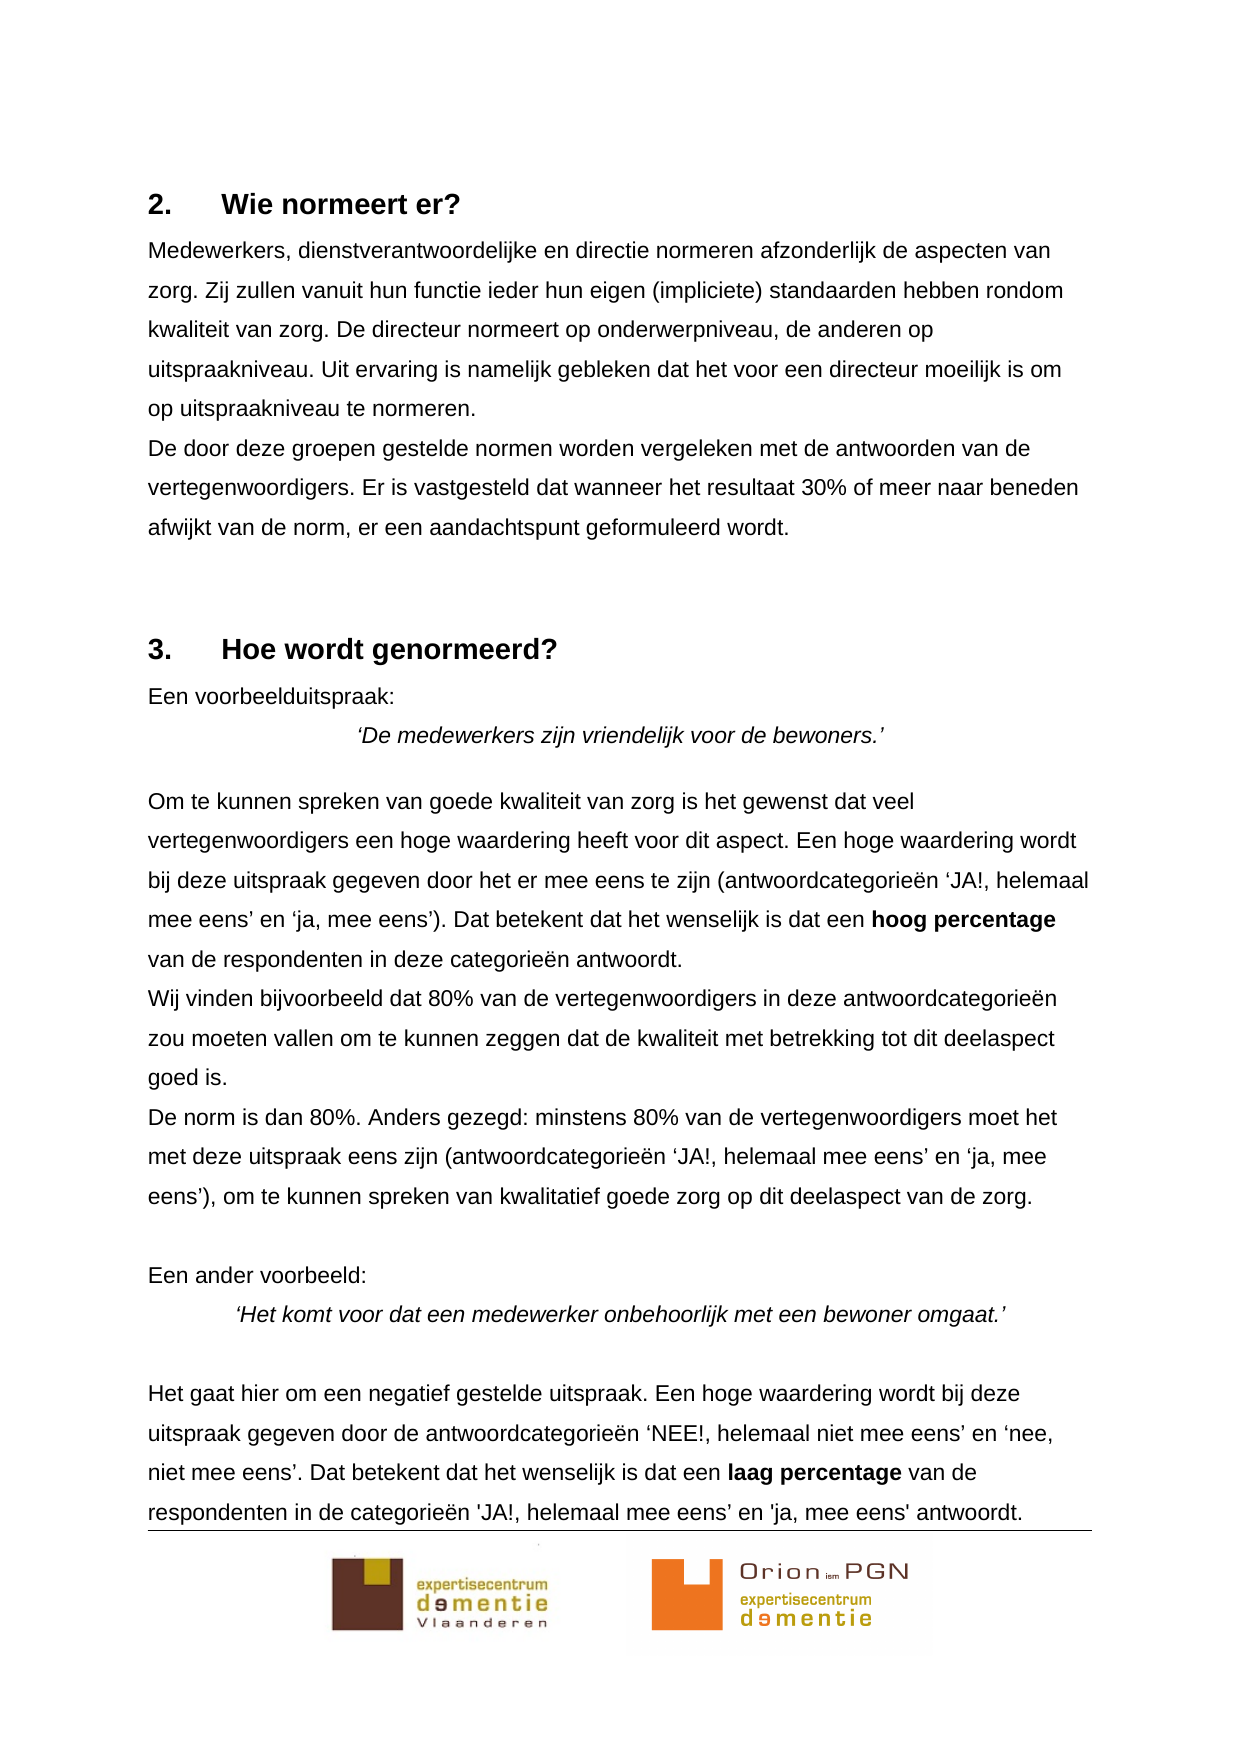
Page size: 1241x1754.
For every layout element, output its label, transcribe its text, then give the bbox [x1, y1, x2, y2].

picture [626, 1533, 933, 1656]
text Een voorbeelduitspraak: [148, 683, 1092, 709]
text Om te kunnen spreken van goede kwaliteit van zorg is het gewenst dat veel vertegenwoordigers een hoge waardering heeft voor dit aspect. Een hoge waardering wordt bij deze uitspraak gegeven door het er mee eens te zijn (antwoordcategorieën ‘JA!, helemaal mee eens’ en ‘ja, mee eens’). Dat betekent dat het wenselijk is dat een hoog percentage van de respondenten in deze categorieën antwoordt. [148, 788, 1092, 972]
text Een ander voorbeeld: [148, 1262, 1092, 1288]
list Wie normeert er? [148, 187, 1092, 221]
text Medewerkers, dienstverantwoordelijke en directie normeren afzonderlijk de aspecten van zorg. Zij zullen vanuit hun functie ieder hun eigen (impliciete) standaarden hebben rondom kwaliteit van zorg. De directeur normeert op onderwerpniveau, de anderen op uitspraakniveau. Uit ervaring is namelijk gebleken dat het voor een directeur moeilijk is om op uitspraakniveau te normeren. [148, 237, 1092, 422]
list Hoe wordt genormeerd? [148, 632, 1092, 666]
text De norm is dan 80%. Anders gezegd: minstens 80% van de vertegenwoordigers moet het met deze uitspraak eens zijn (antwoordcategorieën ‘JA!, helemaal mee eens’ en ‘ja, mee eens’), om te kunnen spreken van kwalitatief goede zorg op dit deelaspect van de zorg. [148, 1104, 1092, 1209]
subtitle ‘De medewerkers zijn vriendelijk voor de bewoners.’ [148, 722, 1092, 748]
text Wij vinden bijvoorbeeld dat 80% van de vertegenwoordigers in deze antwoordcategorieën zou moeten vallen om te kunnen zeggen dat de kwaliteit met betrekking tot dit deelaspect goed is. [148, 985, 1092, 1091]
text De door deze groepen gestelde normen worden vergeleken met de antwoorden van de vertegenwoordigers. Er is vastgesteld dat wanneer het resultaat 30% of meer naar beneden afwijkt van de norm, er een aandachtspunt geformuleerd wordt. [148, 435, 1092, 540]
picture [307, 1533, 573, 1656]
subtitle ‘Het komt voor dat een medewerker onbehoorlijk met een bewoner omgaat.’ [148, 1301, 1092, 1327]
